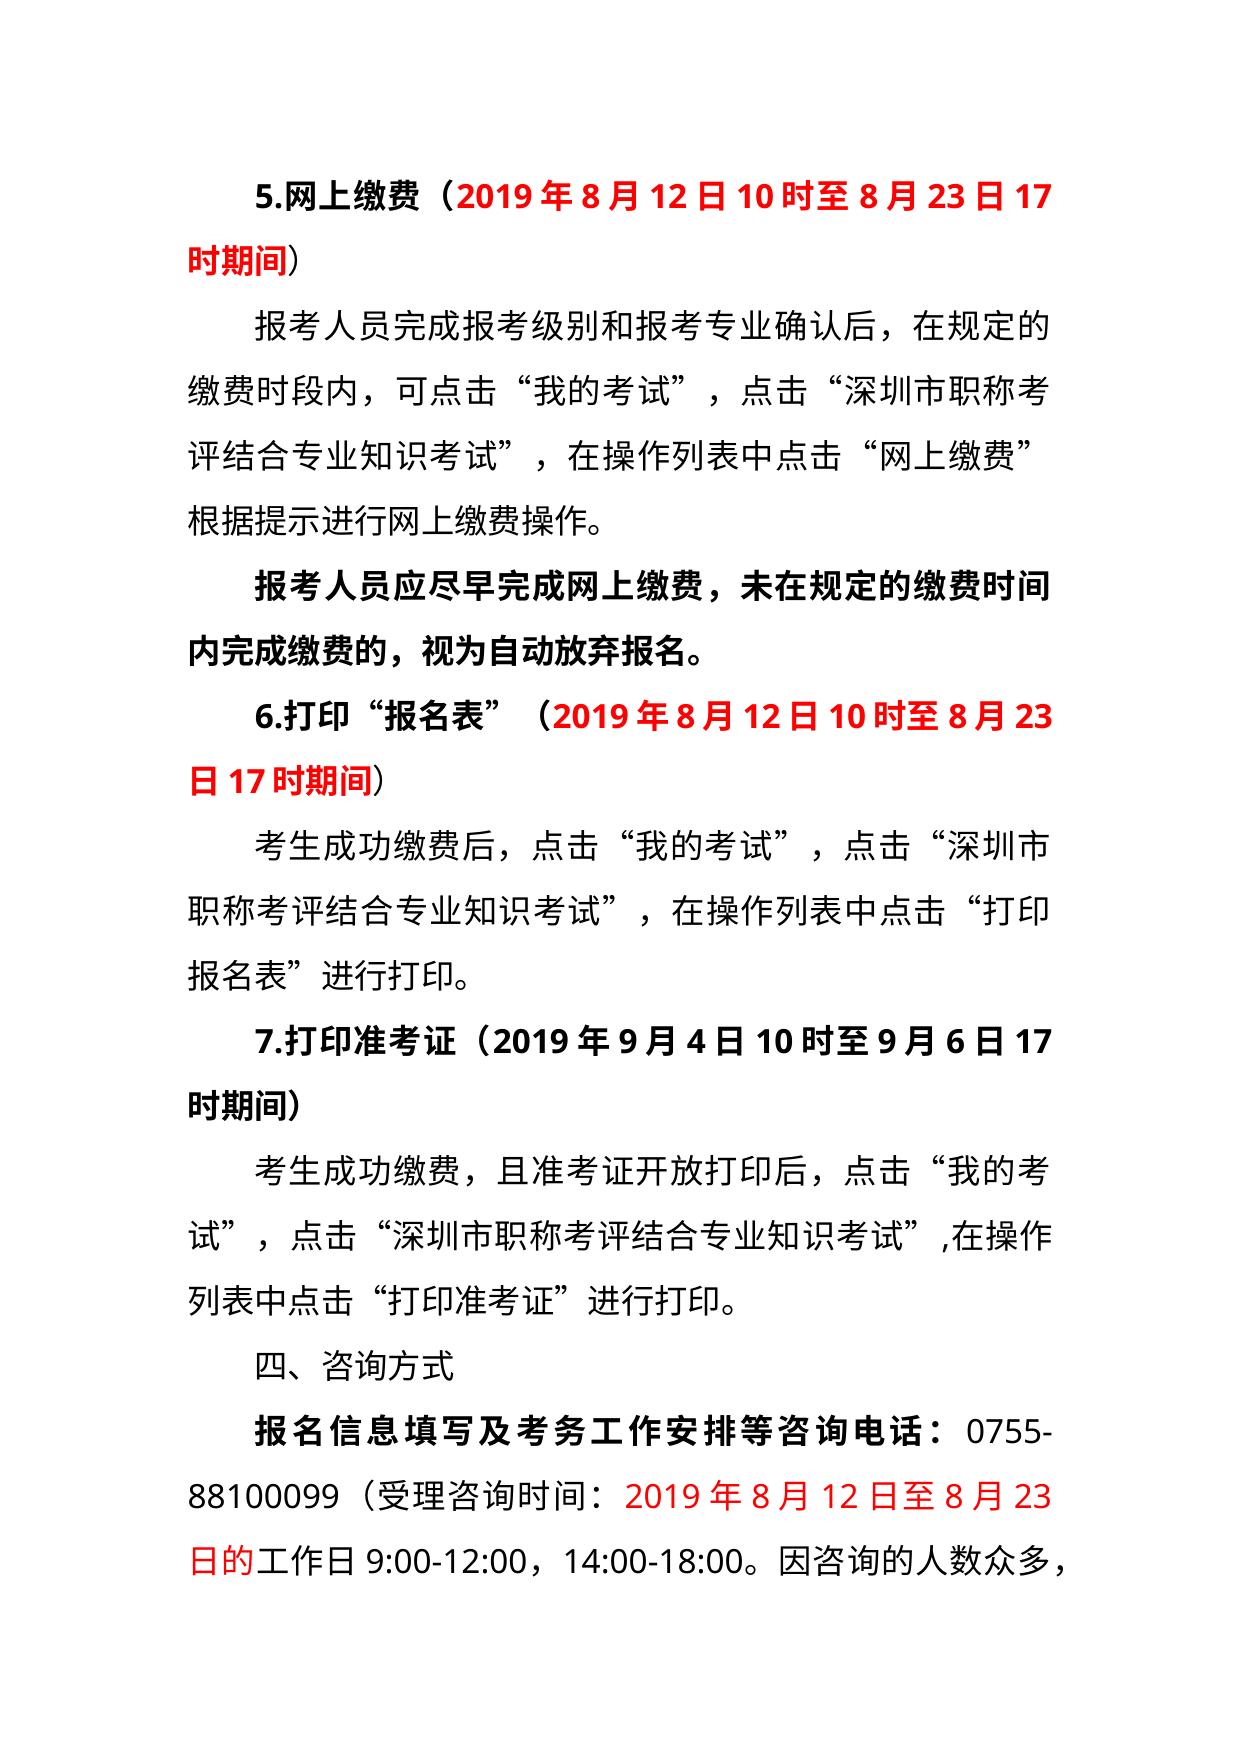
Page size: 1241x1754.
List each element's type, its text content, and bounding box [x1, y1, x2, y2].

text 报考人员完成报考级别和报考专业确认后，在规定的缴费时段内，可点击“我的考试”，点击“深圳市职称考评结合专业知识考试”，在操作列表中点击“网上缴费”，根据提示进行网上缴费操作。 [187, 292, 1053, 552]
text 考生成功缴费，且准考证开放打印后，点击“我的考试”，点击“深圳市职称考评结合专业知识考试”,在操作列表中点击“打印准考证”进行打印。 [187, 1137, 1053, 1332]
text 四、咨询方式 [187, 1332, 1053, 1397]
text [187, 1397, 1053, 1592]
text 7.打印准考证（2019年9月4日10时至9月6日17时期间） [187, 1007, 1053, 1137]
text 5.网上缴费（2019年8月12日10时至 8月23日17时期间） [187, 162, 1053, 292]
text 报考人员应尽早完成网上缴费，未在规定的缴费时间内完成缴费的，视为自动放弃报名。 [187, 552, 1053, 682]
text 6.打印“报名表”（2019年8月12日10时至 8月23日17时期间） [187, 682, 1053, 812]
text 考生成功缴费后，点击“我的考试”，点击“深圳市职称考评结合专业知识考试”，在操作列表中点击“打印报名表”进行打印。 [187, 812, 1053, 1007]
